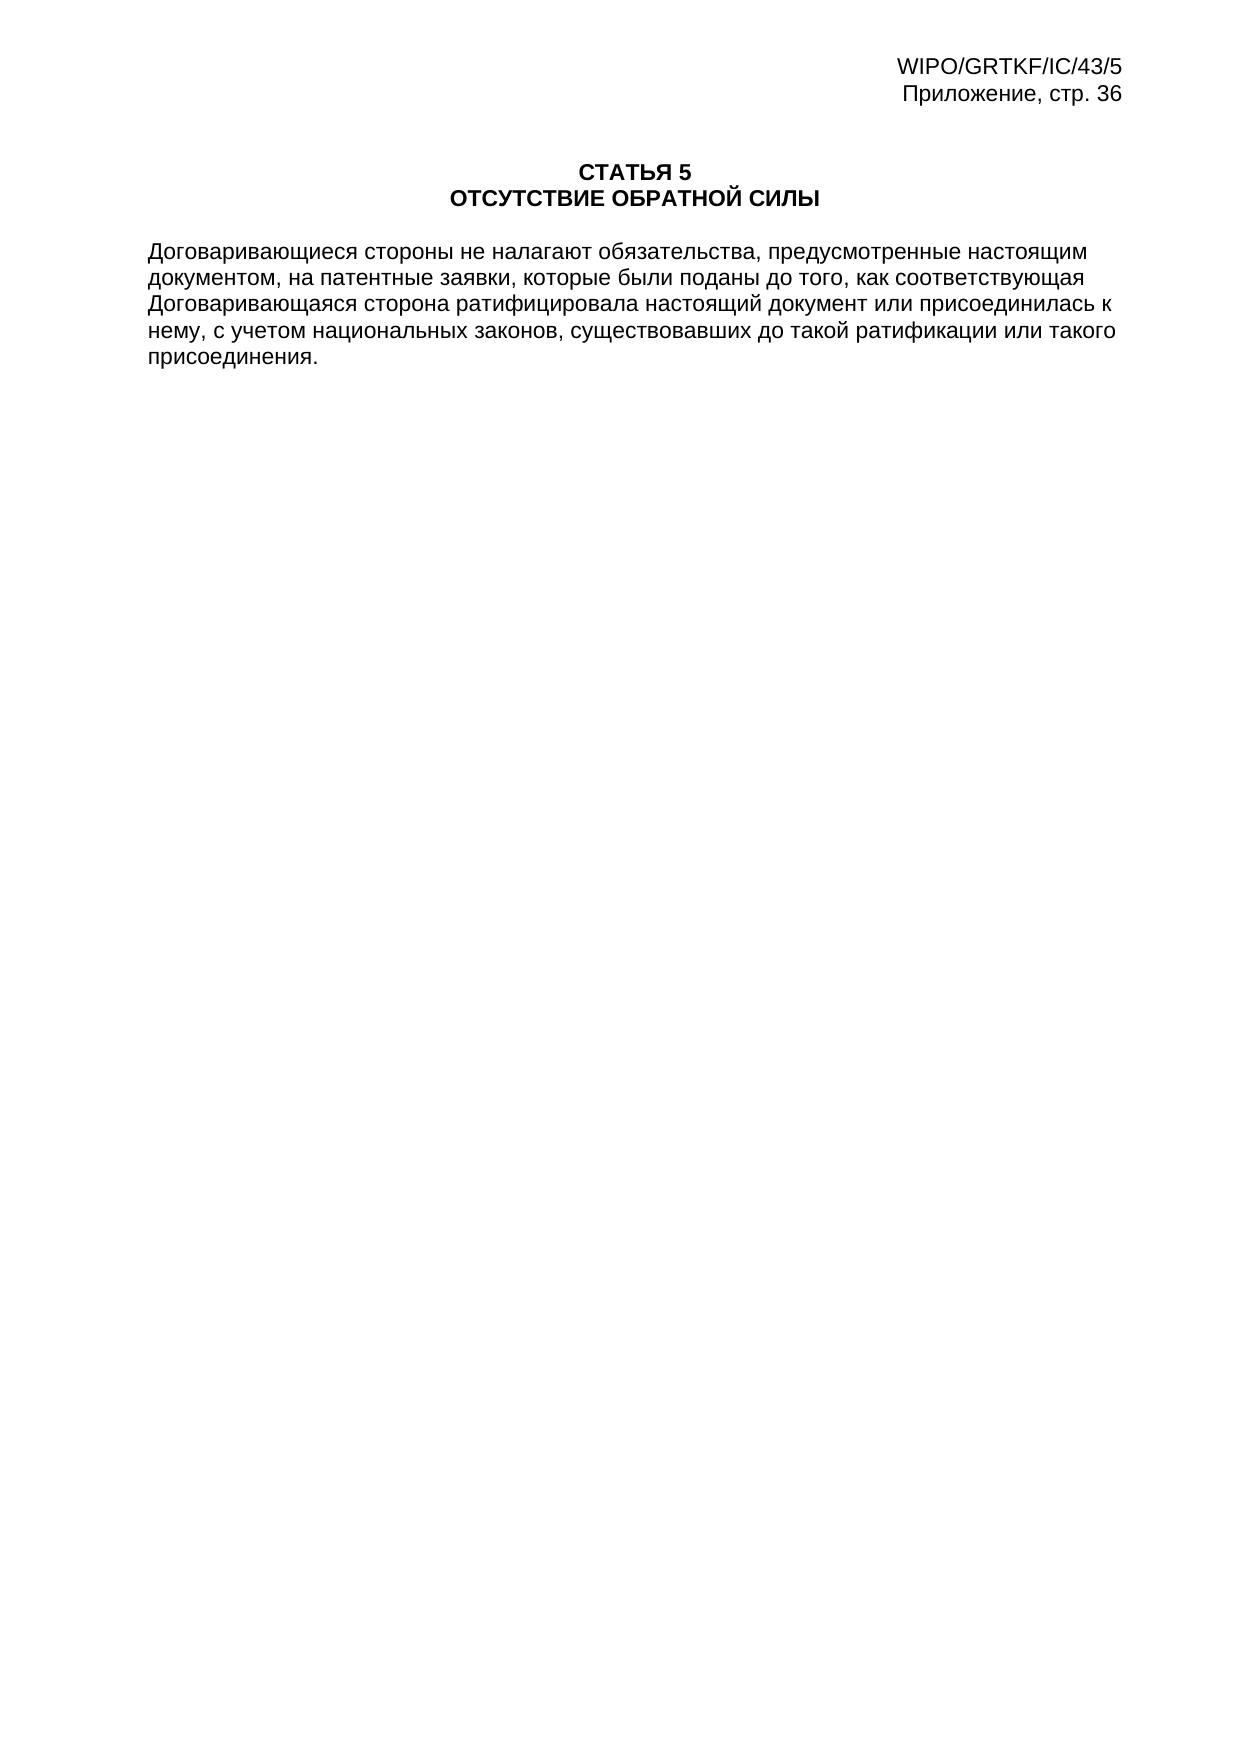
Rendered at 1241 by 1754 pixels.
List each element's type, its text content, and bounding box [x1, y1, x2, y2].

text СТАТЬЯ 5 [148, 158, 1122, 185]
text ОТСУТСТВИЕ ОБРАТНОЙ СИЛЫ [148, 185, 1122, 211]
text Договаривающиеся стороны не налагают обязательства, предусмотренные настоящим документом, на патентные заявки, которые были поданы до того, как соответствующая Договаривающаяся сторона ратифицировала настоящий документ или присоединилась к нему, с учетом национальных законов, существовавших до такой ратификации или такого присоединения. [148, 238, 1122, 369]
